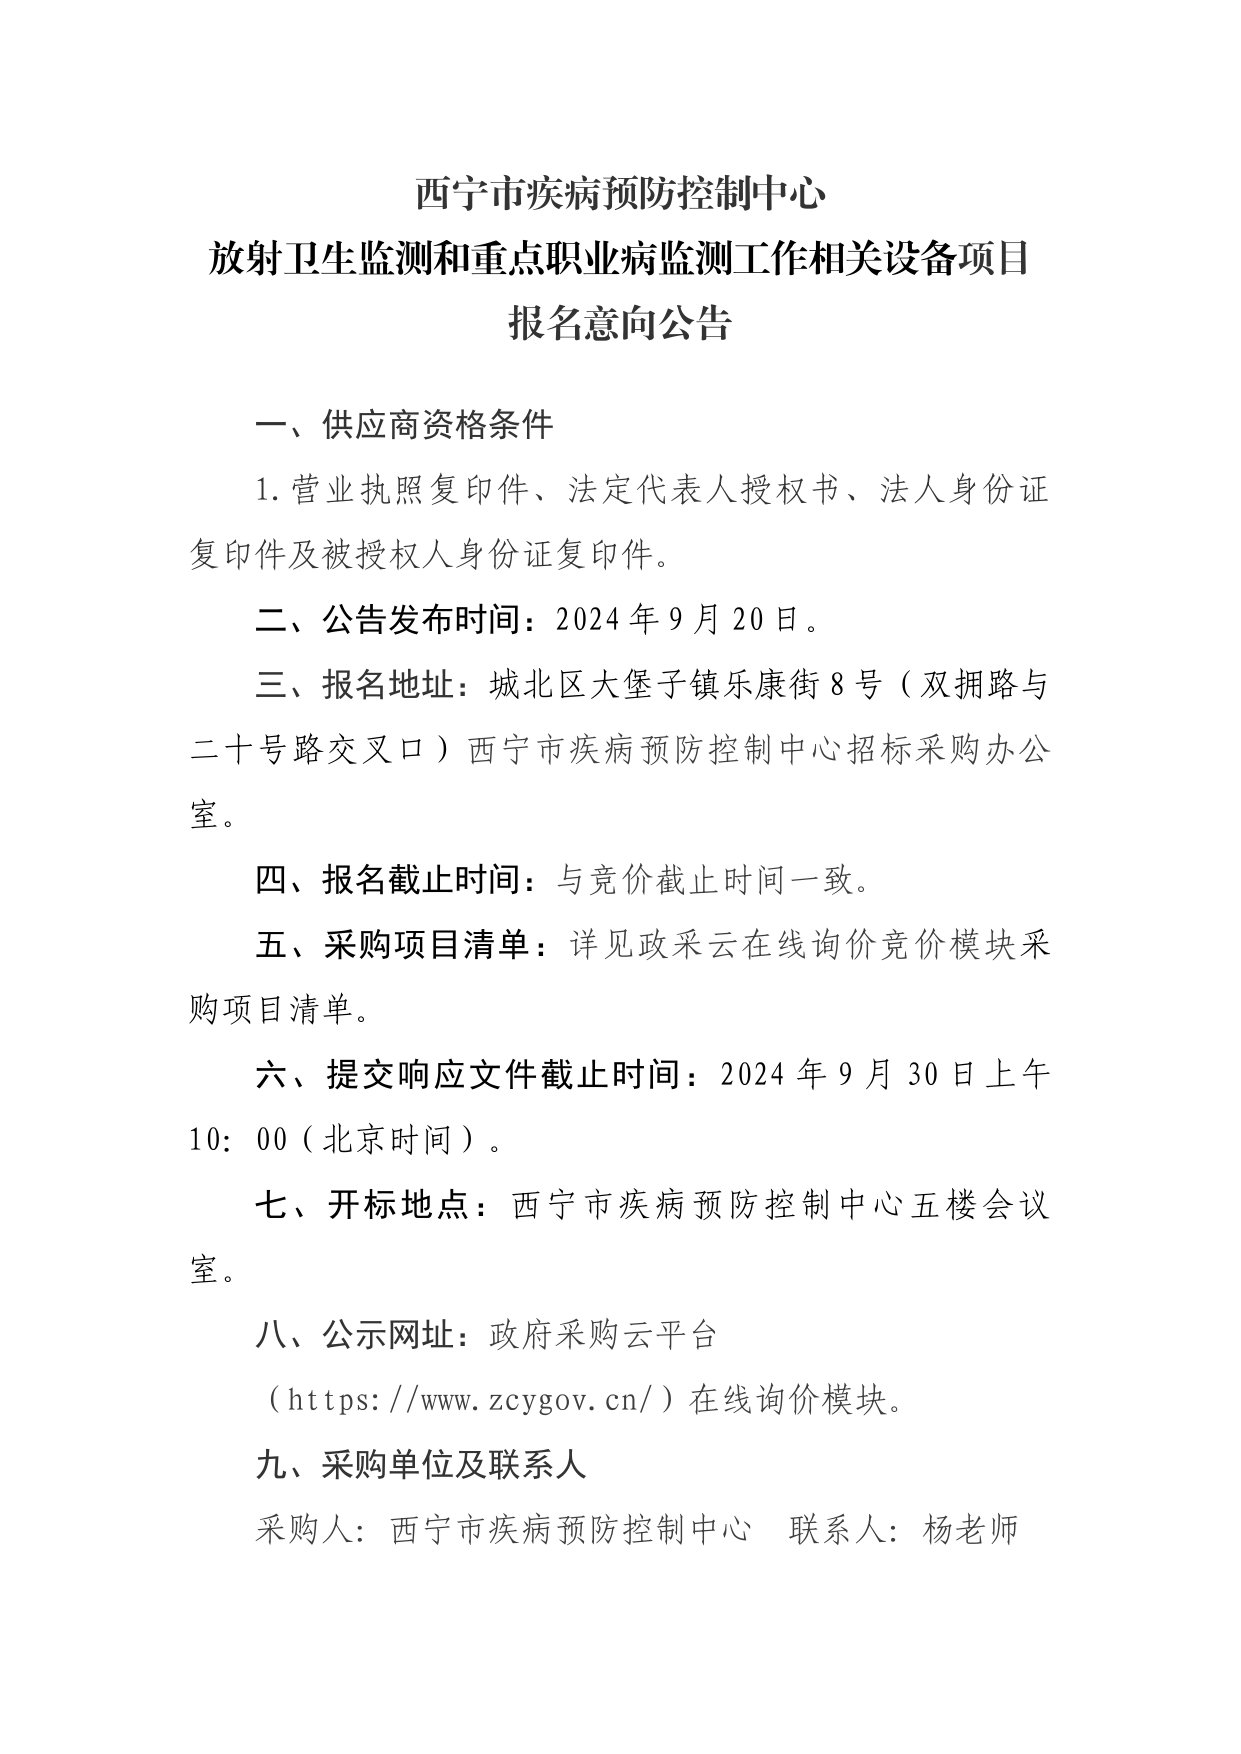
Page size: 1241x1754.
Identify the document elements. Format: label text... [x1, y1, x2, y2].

text 六、提交响应文件截止时间：2024年9月30日上午10：00（北京时间）。 [187, 1039, 1053, 1169]
text 1.营业执照复印件、法定代表人授权书、法人身份证复印件及被授权人身份证复印件。 [187, 454, 1053, 584]
text 九、采购单位及联系人 [187, 1429, 1053, 1494]
text 放射卫生监测和重点职业病监测工作相关设备项目 [187, 227, 1053, 292]
text 西宁市疾病预防控制中心 [187, 162, 1053, 227]
text （https://www.zcygov.cn/）在线询价模块。 [187, 1364, 1053, 1429]
text 七、开标地点：西宁市疾病预防控制中心五楼会议室。 [187, 1169, 1053, 1299]
text 三、报名地址：城北区大堡子镇乐康街8号（双拥路与二十号路交叉口）西宁市疾病预防控制中心招标采购办公室。 [187, 649, 1053, 844]
text 八、公示网址：政府采购云平台 [187, 1299, 1053, 1364]
text 报名意向公告 [187, 292, 1053, 357]
text 四、报名截止时间：与竞价截止时间一致。 [187, 844, 1053, 909]
text 一、供应商资格条件 [187, 389, 1053, 454]
text 五、采购项目清单：详见政采云在线询价竞价模块采购项目清单。 [187, 909, 1053, 1039]
text 二、公告发布时间：2024年9月20日。 [187, 584, 1053, 649]
text 采购人：西宁市疾病预防控制中心 联系人：杨老师 [187, 1494, 1053, 1559]
